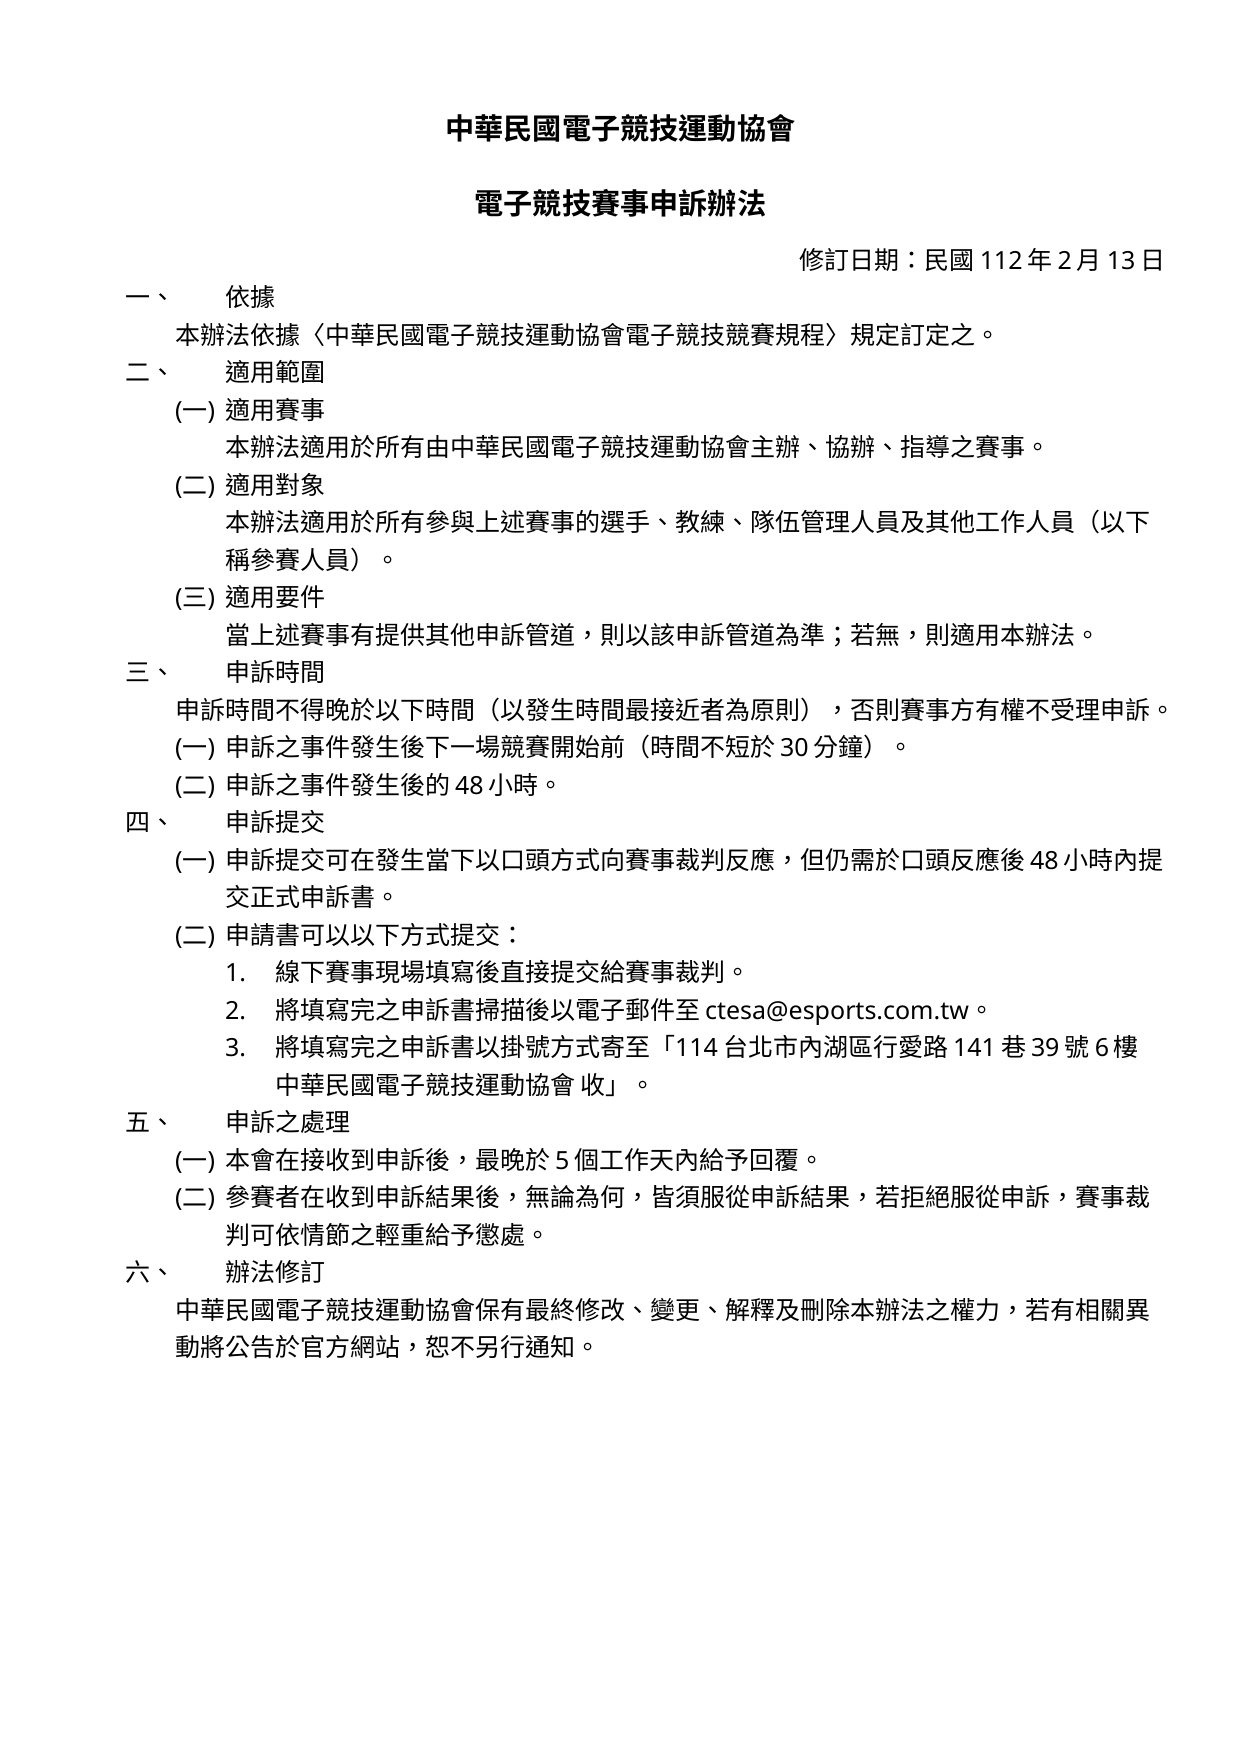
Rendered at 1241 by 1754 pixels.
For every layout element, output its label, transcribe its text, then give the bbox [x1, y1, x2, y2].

list 適用對象 [175, 464, 1165, 502]
list 當上述賽事有提供其他申訴管道，則以該申訴管道為準；若無，則適用本辦法。 [225, 614, 1165, 652]
text 中華民國電子競技運動協會 [75, 89, 1165, 164]
list 申訴時間 [125, 652, 1165, 689]
list 申訴時間不得晚於以下時間（以發生時間最接近者為原則），否則賽事方有權不受理申訴。 [175, 689, 1165, 727]
text 電子競技賽事申訴辦法 [75, 164, 1165, 239]
list 中華民國電子競技運動協會保有最終修改、變更、解釋及刪除本辦法之權力，若有相關異動將公告於官方網站，恕不另行通知。 [175, 1289, 1165, 1364]
list 適用要件 [175, 577, 1165, 614]
list 適用範圍 [125, 352, 1165, 389]
list 適用賽事 [175, 389, 1165, 427]
list 本會在接收到申訴後，最晚於5個工作天內給予回覆。 [175, 1139, 1165, 1177]
list 參賽者在收到申訴結果後，無論為何，皆須服從申訴結果，若拒絕服從申訴，賽事裁判可依情節之輕重給予懲處。 [175, 1177, 1165, 1252]
list 本辦法適用於所有參與上述賽事的選手、教練、隊伍管理人員及其他工作人員（以下稱參賽人員）。 [225, 502, 1165, 577]
list 申訴提交 [125, 802, 1165, 839]
list 申請書可以以下方式提交： [175, 914, 1165, 952]
list 申訴之事件發生後下一場競賽開始前（時間不短於30分鐘）。 [175, 727, 1165, 764]
list 依據 [125, 277, 1165, 314]
list 申訴之事件發生後的48小時。 [175, 764, 1165, 802]
list 申訴提交可在發生當下以口頭方式向賽事裁判反應，但仍需於口頭反應後48小時內提交正式申訴書。 [175, 839, 1165, 914]
list 將填寫完之申訴書以掛號方式寄至「114台北市內湖區行愛路141巷39號6樓 中華民國電子競技運動協會 收」。 [225, 1027, 1165, 1102]
list 本辦法適用於所有由中華民國電子競技運動協會主辦、協辦、指導之賽事。 [225, 427, 1165, 464]
list 申訴之處理 [125, 1102, 1165, 1139]
text 修訂日期：民國112年2月13日 [75, 239, 1165, 277]
list 本辦法依據〈中華民國電子競技運動協會電子競技競賽規程〉規定訂定之。 [175, 314, 1165, 352]
list 將填寫完之申訴書掃描後以電子郵件至ctesa@esports.com.tw。 [225, 989, 1165, 1027]
list 線下賽事現場填寫後直接提交給賽事裁判。 [225, 952, 1165, 989]
list 辦法修訂 [125, 1252, 1165, 1289]
